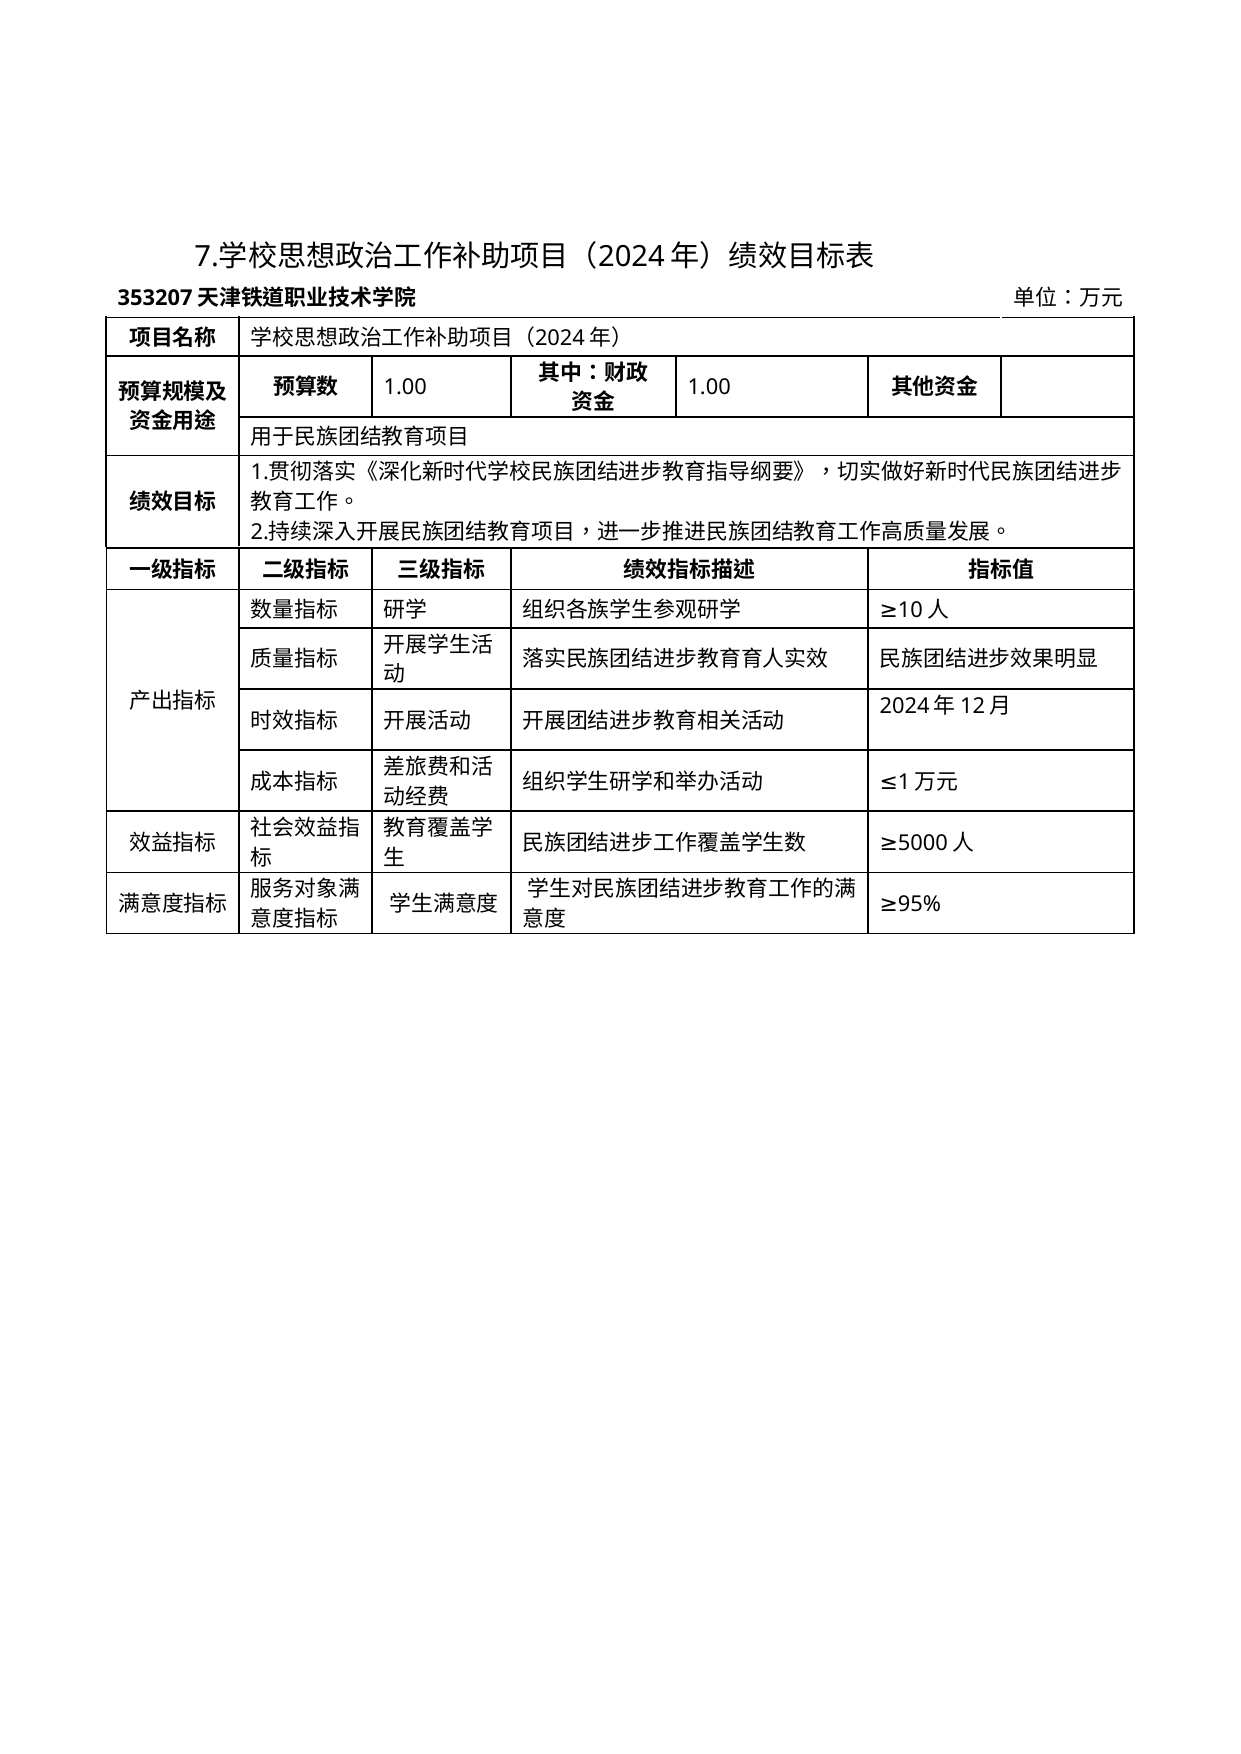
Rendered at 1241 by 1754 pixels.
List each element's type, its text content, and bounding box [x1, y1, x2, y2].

table_cell 其中：财政 资金 [512, 357, 675, 416]
table_cell 产出指标 [107, 590, 238, 810]
table_cell 预算规模及资金用途 [107, 357, 238, 454]
table_header 指标值 [869, 549, 1133, 588]
table_cell 质量指标 [240, 629, 371, 688]
table_cell 组织学生研学和举办活动 [512, 751, 867, 810]
table_cell ≥10人 [869, 590, 1133, 627]
table_cell 服务对象满意度指标 [240, 873, 371, 933]
table_header 绩效指标描述 [512, 549, 867, 588]
table_cell 预算数 [240, 357, 371, 416]
table_cell 1.00 [373, 357, 510, 416]
table_cell 成本指标 [240, 751, 371, 810]
table_cell 满意度指标 [107, 873, 238, 933]
table_cell 教育覆盖学生 [373, 812, 510, 872]
table_cell 时效指标 [240, 690, 371, 749]
table_header 单位：万元 [1002, 277, 1133, 316]
table_cell 学生对民族团结进步教育工作的满意度 [512, 873, 867, 933]
table_cell 开展学生活动 [373, 629, 510, 688]
table_cell 开展活动 [373, 690, 510, 749]
table_cell ≤1万元 [869, 751, 1133, 810]
table_cell 2024年12月 [869, 690, 1133, 749]
table_cell 学校思想政治工作补助项目（2024年） [240, 318, 1133, 355]
table_cell 学生满意度 [373, 873, 510, 933]
table_cell 绩效目标 [107, 456, 238, 545]
table_cell 落实民族团结进步教育育人实效 [512, 629, 867, 688]
table_cell ≥95% [869, 873, 1133, 933]
table_cell 效益指标 [107, 812, 238, 872]
table_cell 数量指标 [240, 590, 371, 627]
table_header 三级指标 [373, 549, 510, 588]
table_cell ≥5000人 [869, 812, 1133, 872]
table_cell 民族团结进步效果明显 [869, 629, 1133, 688]
table_cell 其他资金 [869, 357, 1000, 416]
table_cell 研学 [373, 590, 510, 627]
table_cell 组织各族学生参观研学 [512, 590, 867, 627]
table_cell 用于民族团结教育项目 [240, 418, 1133, 454]
table_cell 项目名称 [107, 318, 238, 355]
table_cell 开展团结进步教育相关活动 [512, 690, 867, 749]
table_header 353207天津铁道职业技术学院 [107, 277, 1000, 316]
table_cell 1.00 [677, 357, 867, 416]
table_cell 差旅费和活动经费 [373, 751, 510, 810]
table_cell 社会效益指标 [240, 812, 371, 872]
table_cell 1.贯彻落实《深化新时代学校民族团结进步教育指导纲要》，切实做好新时代民族团结进步教育工作。 2.持续深入开展民族团结教育项目，进一步推进民族团结教育工作高质量发展。 [240, 456, 1133, 545]
table_cell [1002, 357, 1133, 416]
table_header 一级指标 [107, 549, 238, 588]
table_header 二级指标 [240, 549, 371, 588]
text 7.学校思想政治工作补助项目（2024年）绩效目标表 [136, 235, 1104, 275]
table_cell 民族团结进步工作覆盖学生数 [512, 812, 867, 872]
